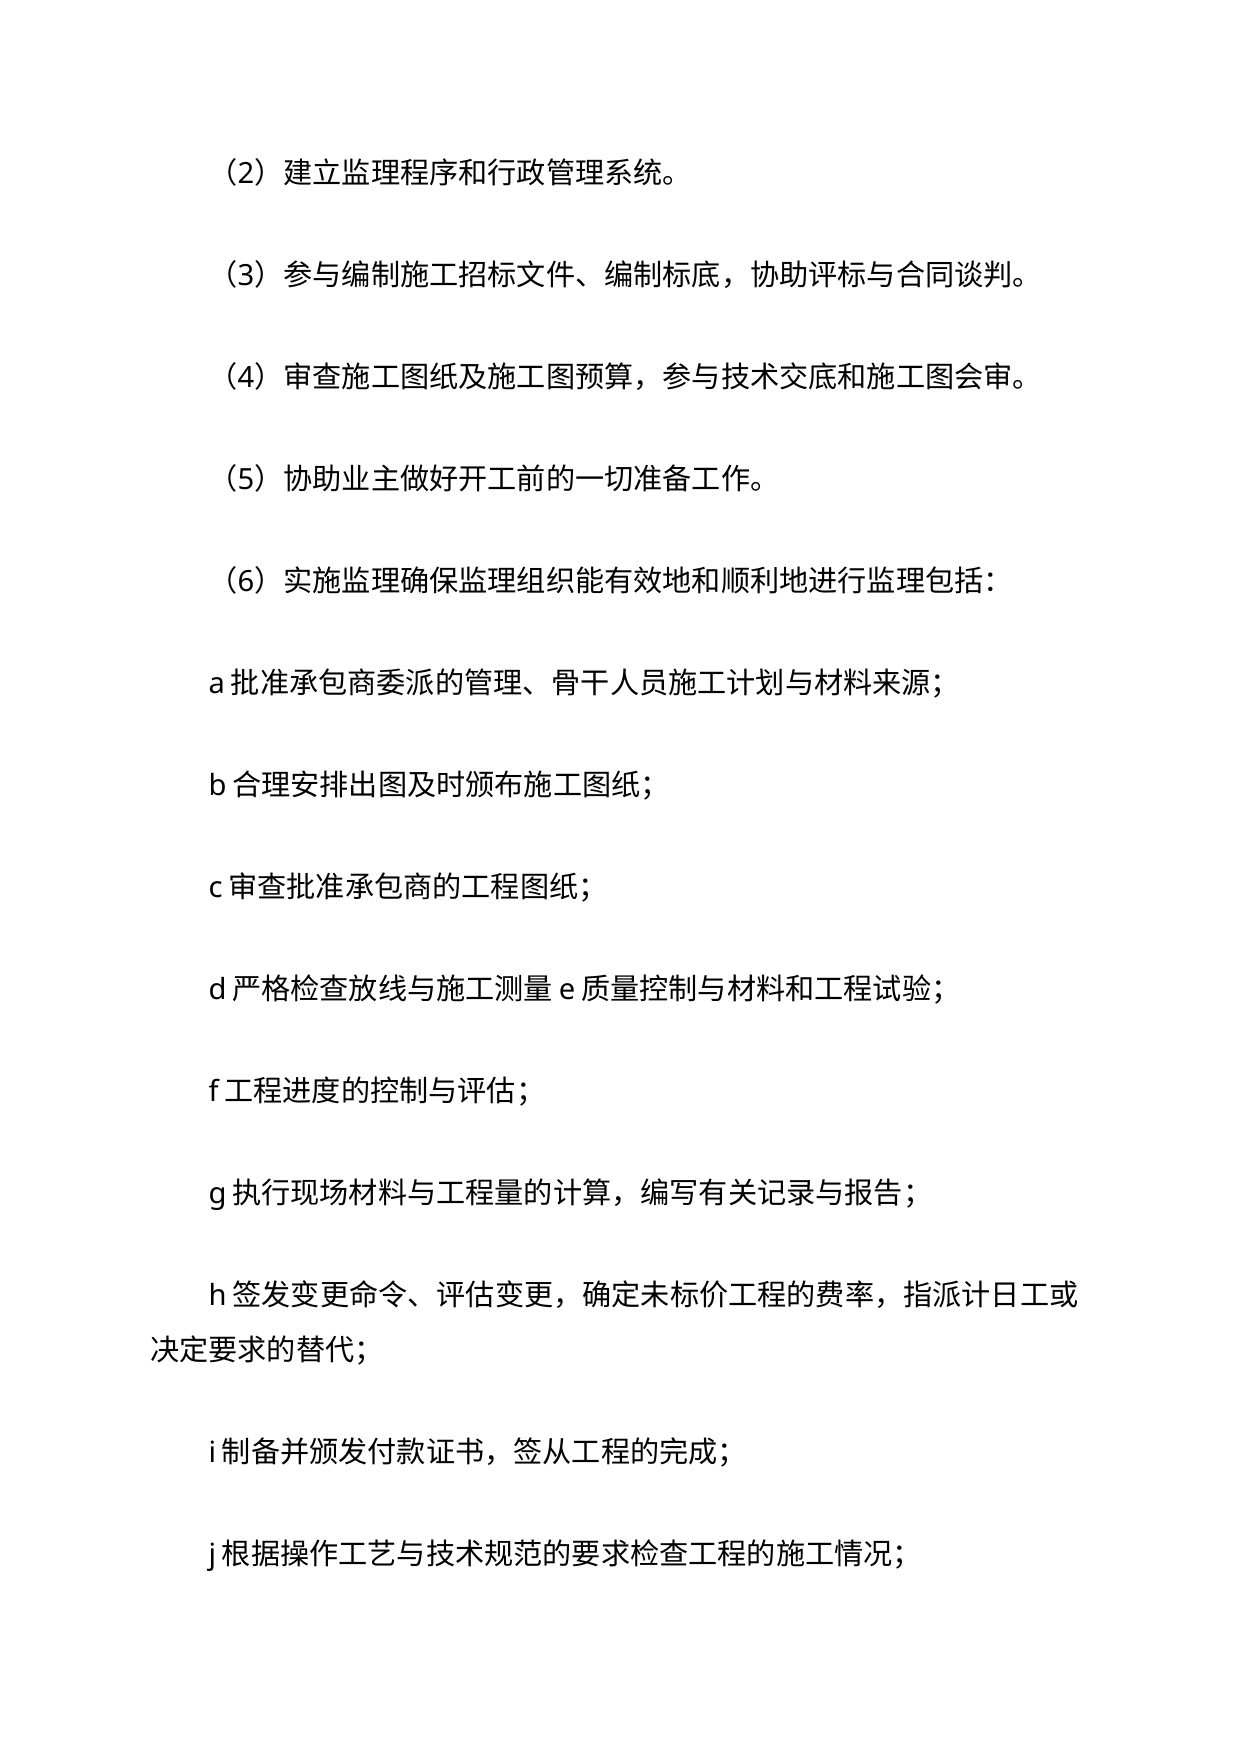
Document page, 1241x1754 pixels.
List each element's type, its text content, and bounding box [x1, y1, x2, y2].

text f工程进度的控制与评估； [150, 1068, 1090, 1110]
text g执行现场材料与工程量的计算，编写有关记录与报告； [150, 1170, 1090, 1212]
text （6）实施监理确保监理组织能有效地和顺利地进行监理包括： [150, 558, 1090, 600]
text b合理安排出图及时颁布施工图纸； [150, 762, 1090, 804]
text j根据操作工艺与技术规范的要求检查工程的施工情况； [150, 1531, 1090, 1573]
text （2）建立监理程序和行政管理系统。 [150, 150, 1090, 192]
text d严格检查放线与施工测量e质量控制与材料和工程试验； [150, 966, 1090, 1008]
text （5）协助业主做好开工前的一切准备工作。 [150, 456, 1090, 498]
text h签发变更命令、评估变更，确定未标价工程的费率，指派计日工或决定要求的替代； [150, 1272, 1090, 1369]
text a批准承包商委派的管理、骨干人员施工计划与材料来源； [150, 660, 1090, 702]
text （4）审查施工图纸及施工图预算，参与技术交底和施工图会审。 [150, 354, 1090, 396]
text c审查批准承包商的工程图纸； [150, 864, 1090, 906]
text （3）参与编制施工招标文件、编制标底，协助评标与合同谈判。 [150, 252, 1090, 294]
text i制备并颁发付款证书，签从工程的完成； [150, 1428, 1090, 1471]
